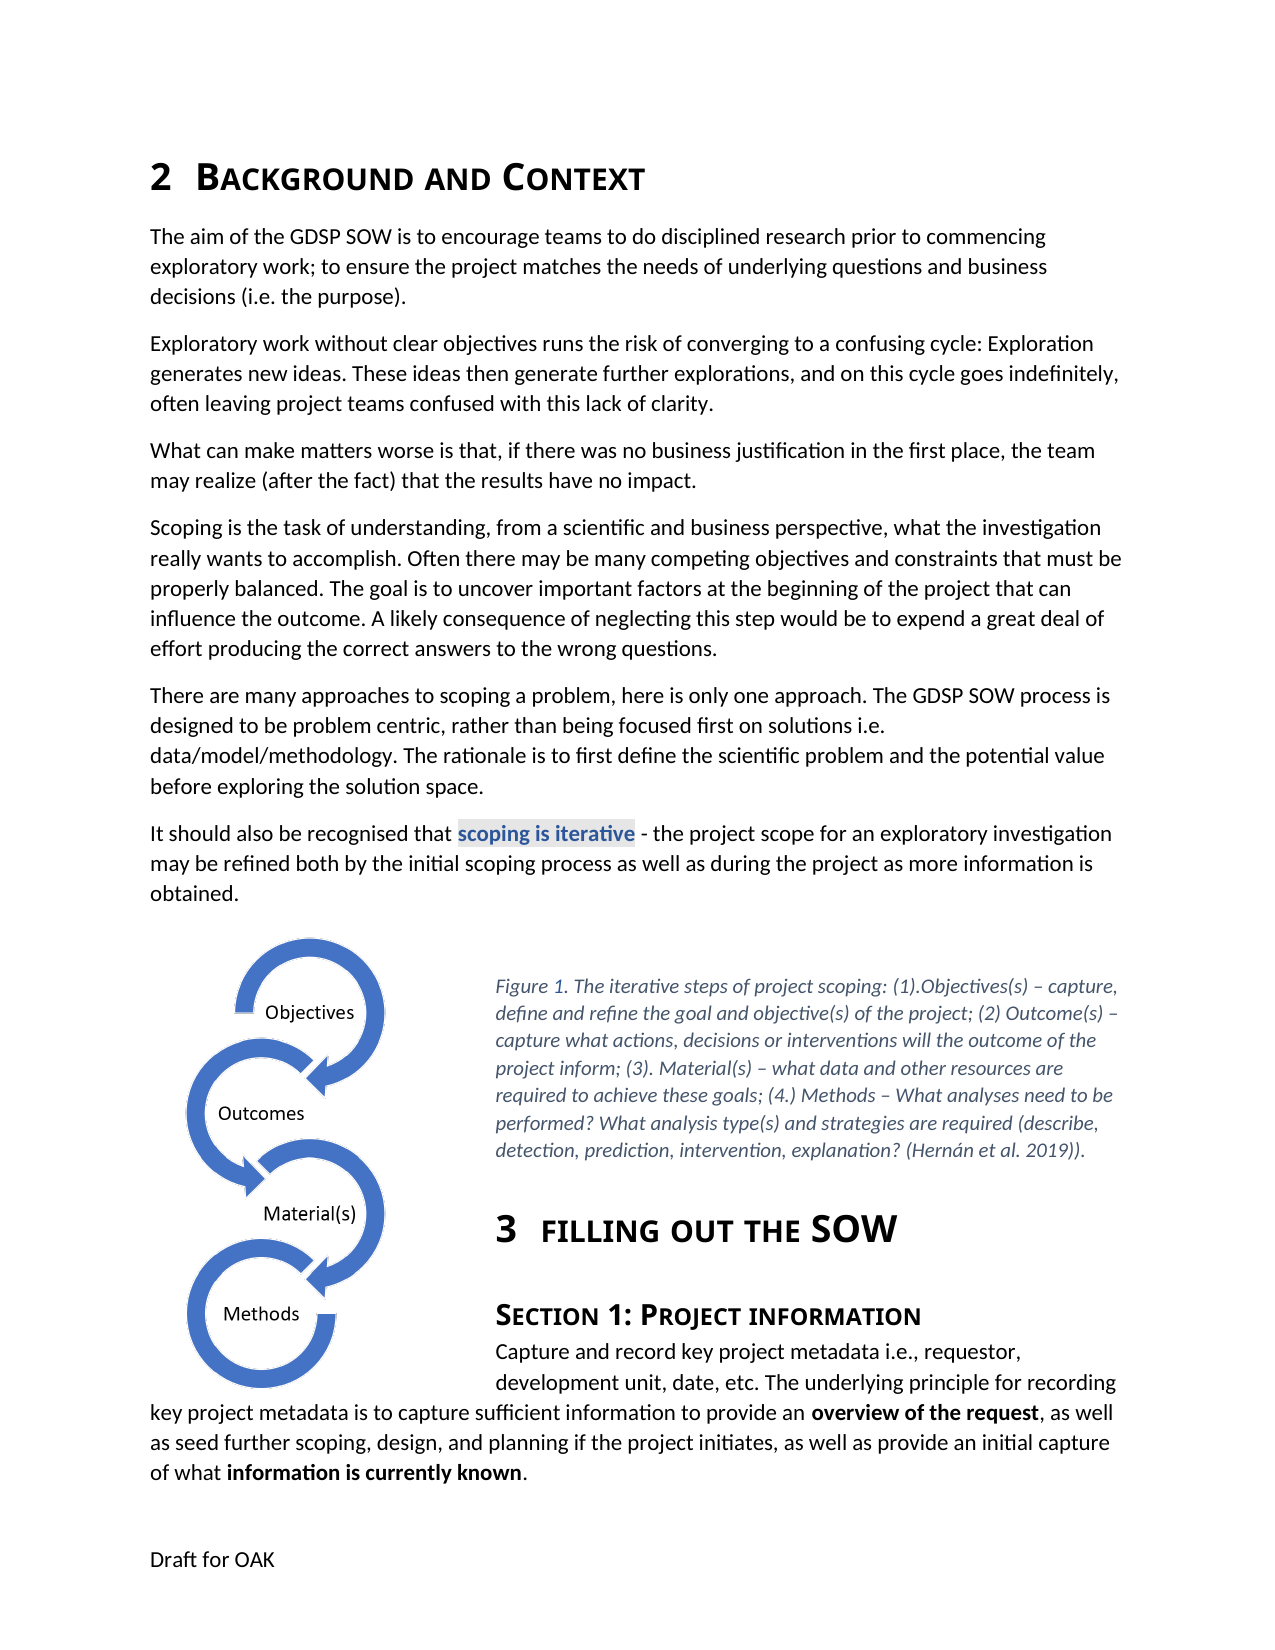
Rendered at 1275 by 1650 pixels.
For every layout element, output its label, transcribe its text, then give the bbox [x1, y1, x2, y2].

picture [150, 925, 477, 1389]
subtitle Background and Context [150, 150, 1125, 201]
text There are many approaches to scoping a problem, here is only one approach. The GDSP SOW process is designed to be problem centric, rather than being focused first on solutions i.e. data/model/methodology. The rationale is to first define the scientific problem and the potential value before exploring the solution space. [150, 681, 1125, 800]
text Figure 1. The iterative steps of project scoping: (1).Objectives(s) – capture, define and refine the goal and objective(s) of the project; (2) Outcome(s) – capture what actions, decisions or interventions will the outcome of the project inform; (3). Material(s) – what data and other resources are required to achieve these goals; (4.) Methods – What analyses need to be performed? What analysis type(s) and strategies are required (describe, detection, prediction, intervention, explanation? (Hernán et al. 2019)). [477, 973, 1125, 1163]
subtitle Section 1: Project information [477, 1295, 1125, 1334]
text Scoping is the task of understanding, from a scientific and business perspective, what the investigation really wants to accomplish. Often there may be many competing objectives and constraints that must be properly balanced. The goal is to uncover important factors at the beginning of the project that can influence the outcome. A likely consequence of neglecting this step would be to expend a great deal of effort producing the correct answers to the wrong questions. [150, 513, 1125, 662]
text The aim of the GDSP SOW is to encourage teams to do disciplined research prior to commencing exploratory work; to ensure the project matches the needs of underlying questions and business decisions (i.e. the purpose). [150, 222, 1125, 310]
subtitle filling out the SOW [477, 1202, 1125, 1253]
text Exploratory work without clear objectives runs the risk of converging to a confusing cycle: Exploration generates new ideas. These ideas then generate further explorations, and on this cycle goes indefinitely, often leaving project teams confused with this lack of clarity. [150, 329, 1125, 417]
text Capture and record key project metadata i.e., requestor, development unit, date, etc. The underlying principle for recording key project metadata is to capture sufficient information to provide an overview of the request, as well as seed further scoping, design, and planning if the project initiates, as well as provide an initial capture of what information is currently known. [150, 1337, 1125, 1486]
text It should also be recognised that scoping is iterative - the project scope for an exploratory investigation may be refined both by the initial scoping process as well as during the project as more information is obtained. [150, 819, 1125, 907]
text What can make matters worse is that, if there was no business justification in the first place, the team may realize (after the fact) that the results have no impact. [150, 436, 1125, 494]
